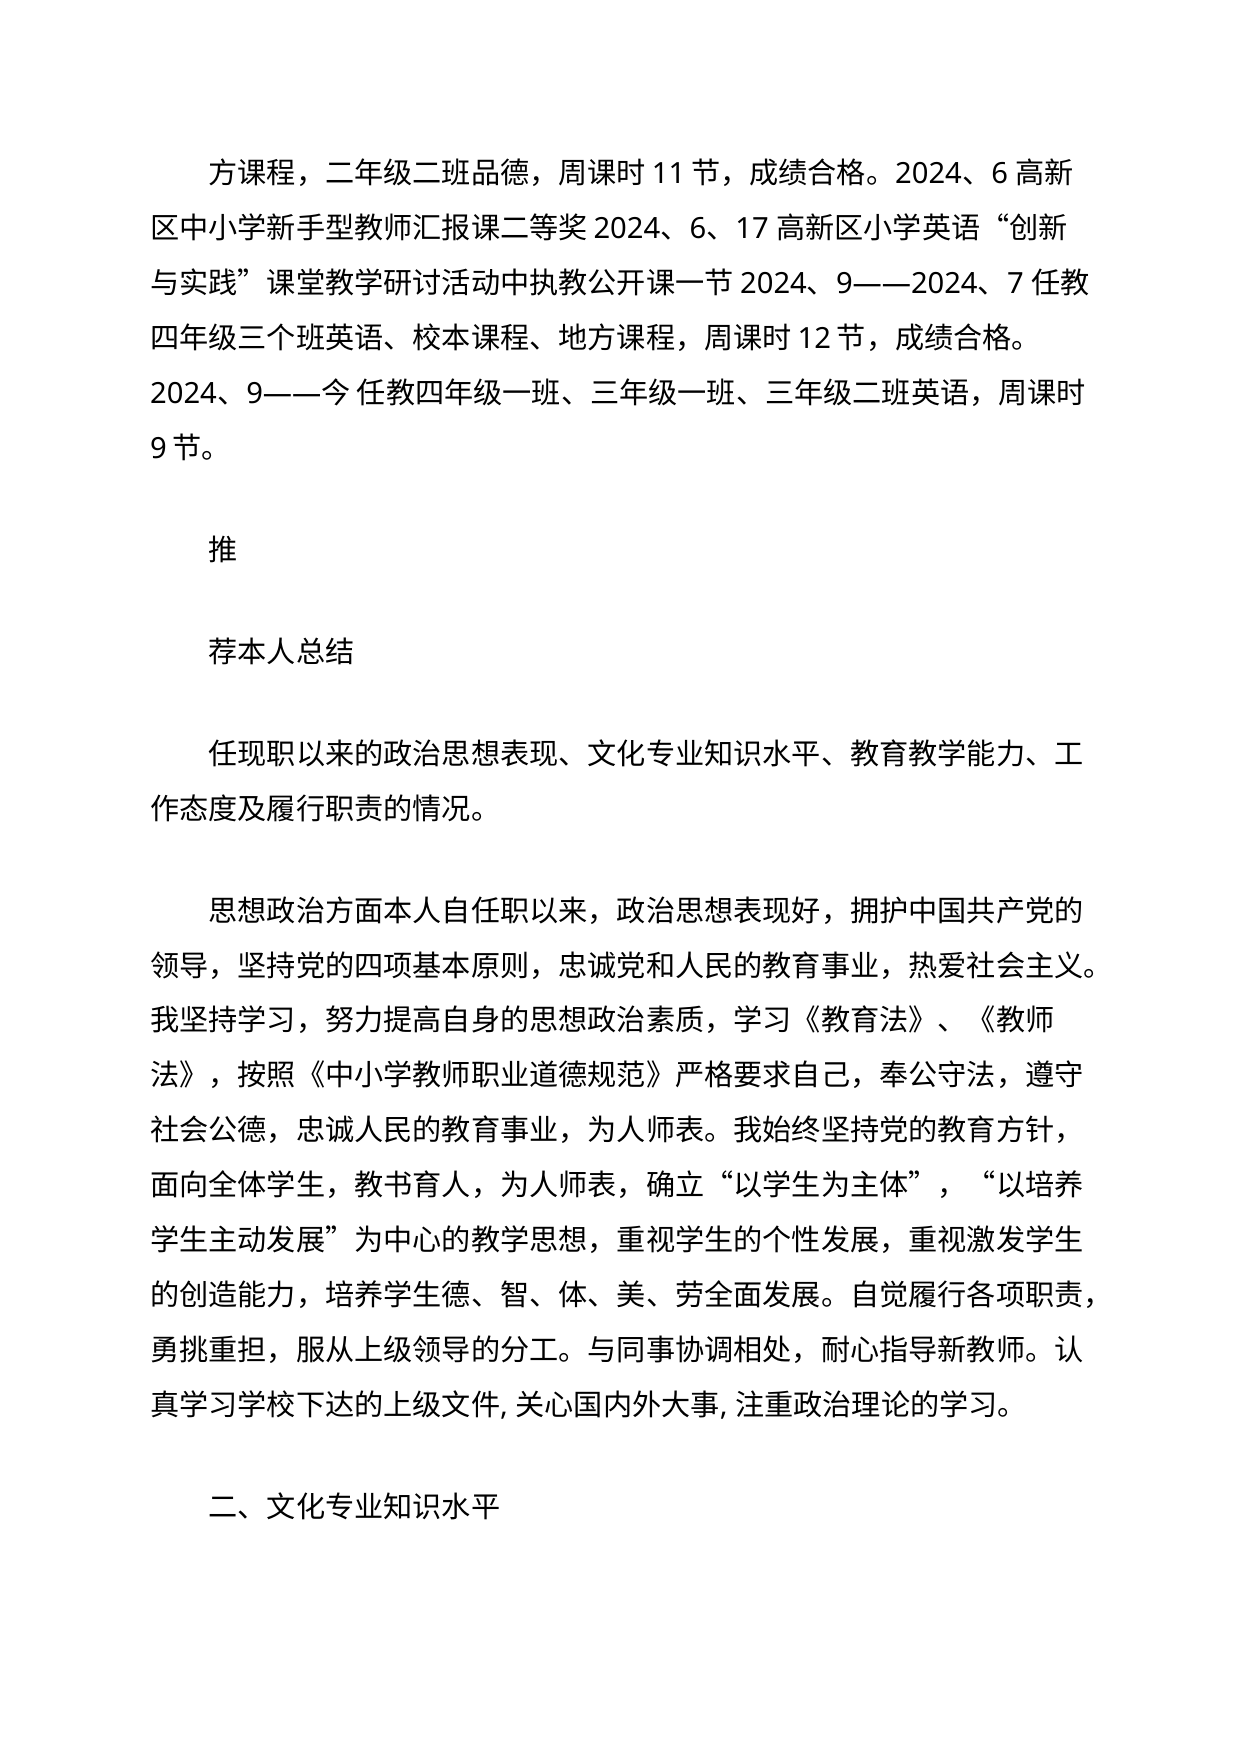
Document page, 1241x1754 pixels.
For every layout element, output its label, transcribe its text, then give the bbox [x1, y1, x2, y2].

text 荐本人总结 [150, 629, 1090, 671]
text 任现职以来的政治思想表现、文化专业知识水平、教育教学能力、工作态度及履行职责的情况。 [150, 731, 1090, 828]
text 二、文化专业知识水平 [150, 1483, 1090, 1526]
text 思想政治方面本人自任职以来，政治思想表现好，拥护中国共产党的领导，坚持党的四项基本原则，忠诚党和人民的教育事业，热爱社会主义。我坚持学习，努力提高自身的思想政治素质，学习《教育法》、《教师法》，按照《中小学教师职业道德规范》严格要求自己，奉公守法，遵守社会公德，忠诚人民的教育事业，为人师表。我始终坚持党的教育方针，面向全体学生，教书育人，为人师表，确立“以学生为主体”，“以培养学生主动发展”为中心的教学思想，重视学生的个性发展，重视激发学生的创造能力，培养学生德、智、体、美、劳全面发展。自觉履行各项职责，勇挑重担，服从上级领导的分工。与同事协调相处，耐心指导新教师。认真学习学校下达的上级文件, 关心国内外大事, 注重政治理论的学习。 [150, 887, 1090, 1424]
text 推 [150, 527, 1090, 569]
text 方课程，二年级二班品德，周课时11节，成绩合格。2024、6 高新区中小学新手型教师汇报课二等奖2024、6、17 高新区小学英语“创新与实践”课堂教学研讨活动中执教公开课一节 2024、9——2024、7 任教四年级三个班英语、校本课程、地方课程，周课时12节，成绩合格。2024、9——今 任教四年级一班、三年级一班、三年级二班英语，周课时9节。 [150, 150, 1090, 467]
